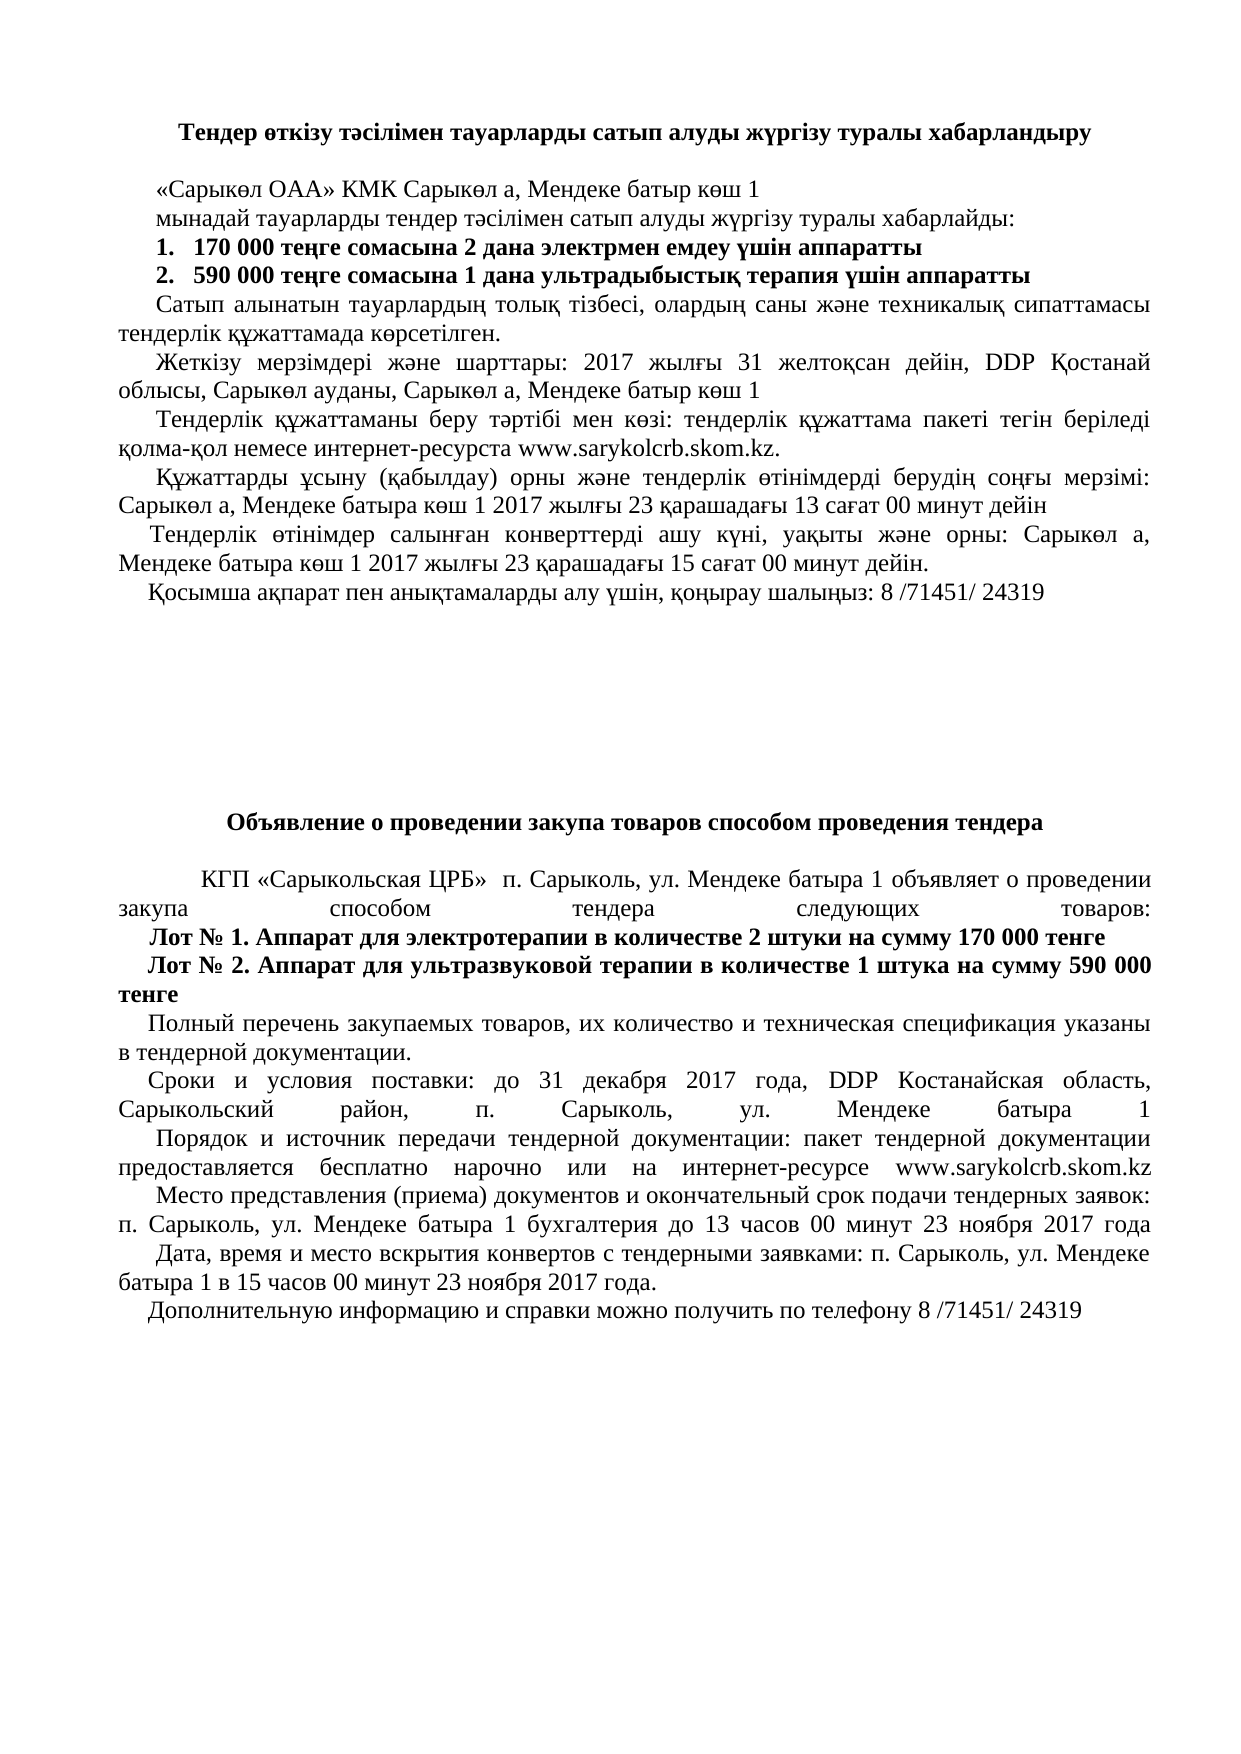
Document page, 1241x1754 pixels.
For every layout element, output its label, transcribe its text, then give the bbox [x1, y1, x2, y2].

text Қосымша ақпарат пен анықтамаларды алу үшін, қоңырау шалыңыз: 8 /71451/ 24319 [118, 577, 1152, 605]
text Тендерлік өтінімдер салынған конверттерді ашу күні, уақыты және орны: Сарыкөл а, Мендеке батыра көш 1 2017 жылғы 23 қарашадағы 15 сағат 00 минут дейін. [118, 519, 1152, 577]
text мынадай тауарларды тендер тәсілімен сатып алуды жүргізу туралы хабарлайды: [118, 203, 1152, 232]
text Сроки и условия поставки: до 31 декабря 2017 года, DDP Костанайская область, Сарыкольский район, п. Сарыколь, ул. Мендеке батыра 1 Порядок и источник передачи тендерной документации: пакет тендерной документации предоставляется бесплатно нарочно или на интернет-ресурсе www.sarykolcrb.skom.kz Место представления (приема) документов и окончательный срок подачи тендерных заявок: п. Сарыколь, ул. Мендеке батыра 1 бухгалтерия до 13 часов 00 минут 23 ноября 2017 года Дата, время и место вскрытия конвертов с тендерными заявками: п. Сарыколь, ул. Мендеке батыра 1 в 15 часов 00 минут 23 ноября 2017 года. [118, 1065, 1152, 1295]
text Сатып алынатын тауарлардың толық тізбесі, олардың саны және техникалық сипаттамасы тендерлік құжаттамада көрсетілген. [118, 289, 1152, 347]
list 590 000 теңге сомасына 1 дана ультрадыбыстық терапия үшін аппаратты [156, 260, 1152, 289]
text Дополнительную информацию и справки можно получить по телефону 8 /71451/ 24319 [118, 1295, 1152, 1324]
text Жеткізу мерзімдері және шарттары: 2017 жылғы 31 желтоқсан дейін, DDP Қостанай облысы, Сарыкөл ауданы, Сарыкөл а, Мендеке батыр көш 1 [118, 347, 1152, 404]
text «Сарыкөл ОАА» КМК Сарыкөл а, Мендеке батыр көш 1 [118, 174, 1152, 203]
text Объявление о проведении закупа товаров способом проведения тендера [118, 807, 1152, 835]
text Лот № 2. Аппарат для ультразвуковой терапии в количестве 1 штука на сумму 590 000 тенге [118, 950, 1152, 1008]
text Тендерлік құжаттаманы беру тәртібі мен көзі: тендерлік құжаттама пакеті тегін беріледі қолма-қол немесе интернет-ресурста www.sarykolcrb.skom.kz. [118, 404, 1152, 462]
text Полный перечень закупаемых товаров, их количество и техническая спецификация указаны в тендерной документации. [118, 1008, 1152, 1065]
text Тендер өткізу тәсілімен тауарларды сатып алуды жүргізу туралы хабарландыру [118, 117, 1152, 145]
text Құжаттарды ұсыну (қабылдау) орны және тендерлік өтінімдерді берудің соңғы мерзімі: Сарыкөл а, Мендеке батыра көш 1 2017 жылғы 23 қарашадағы 13 сағат 00 минут дейін [118, 462, 1152, 519]
list 170 000 теңге сомасына 2 дана электрмен емдеу үшін аппаратты [156, 232, 1152, 260]
text КГП «Сарыкольская ЦРБ» п. Сарыколь, ул. Мендеке батыра 1 объявляет о проведении закупа способом тендера следующих товаров: Лот № 1. Аппарат для электротерапии в количестве 2 штуки на сумму 170 000 тенге [118, 864, 1152, 950]
